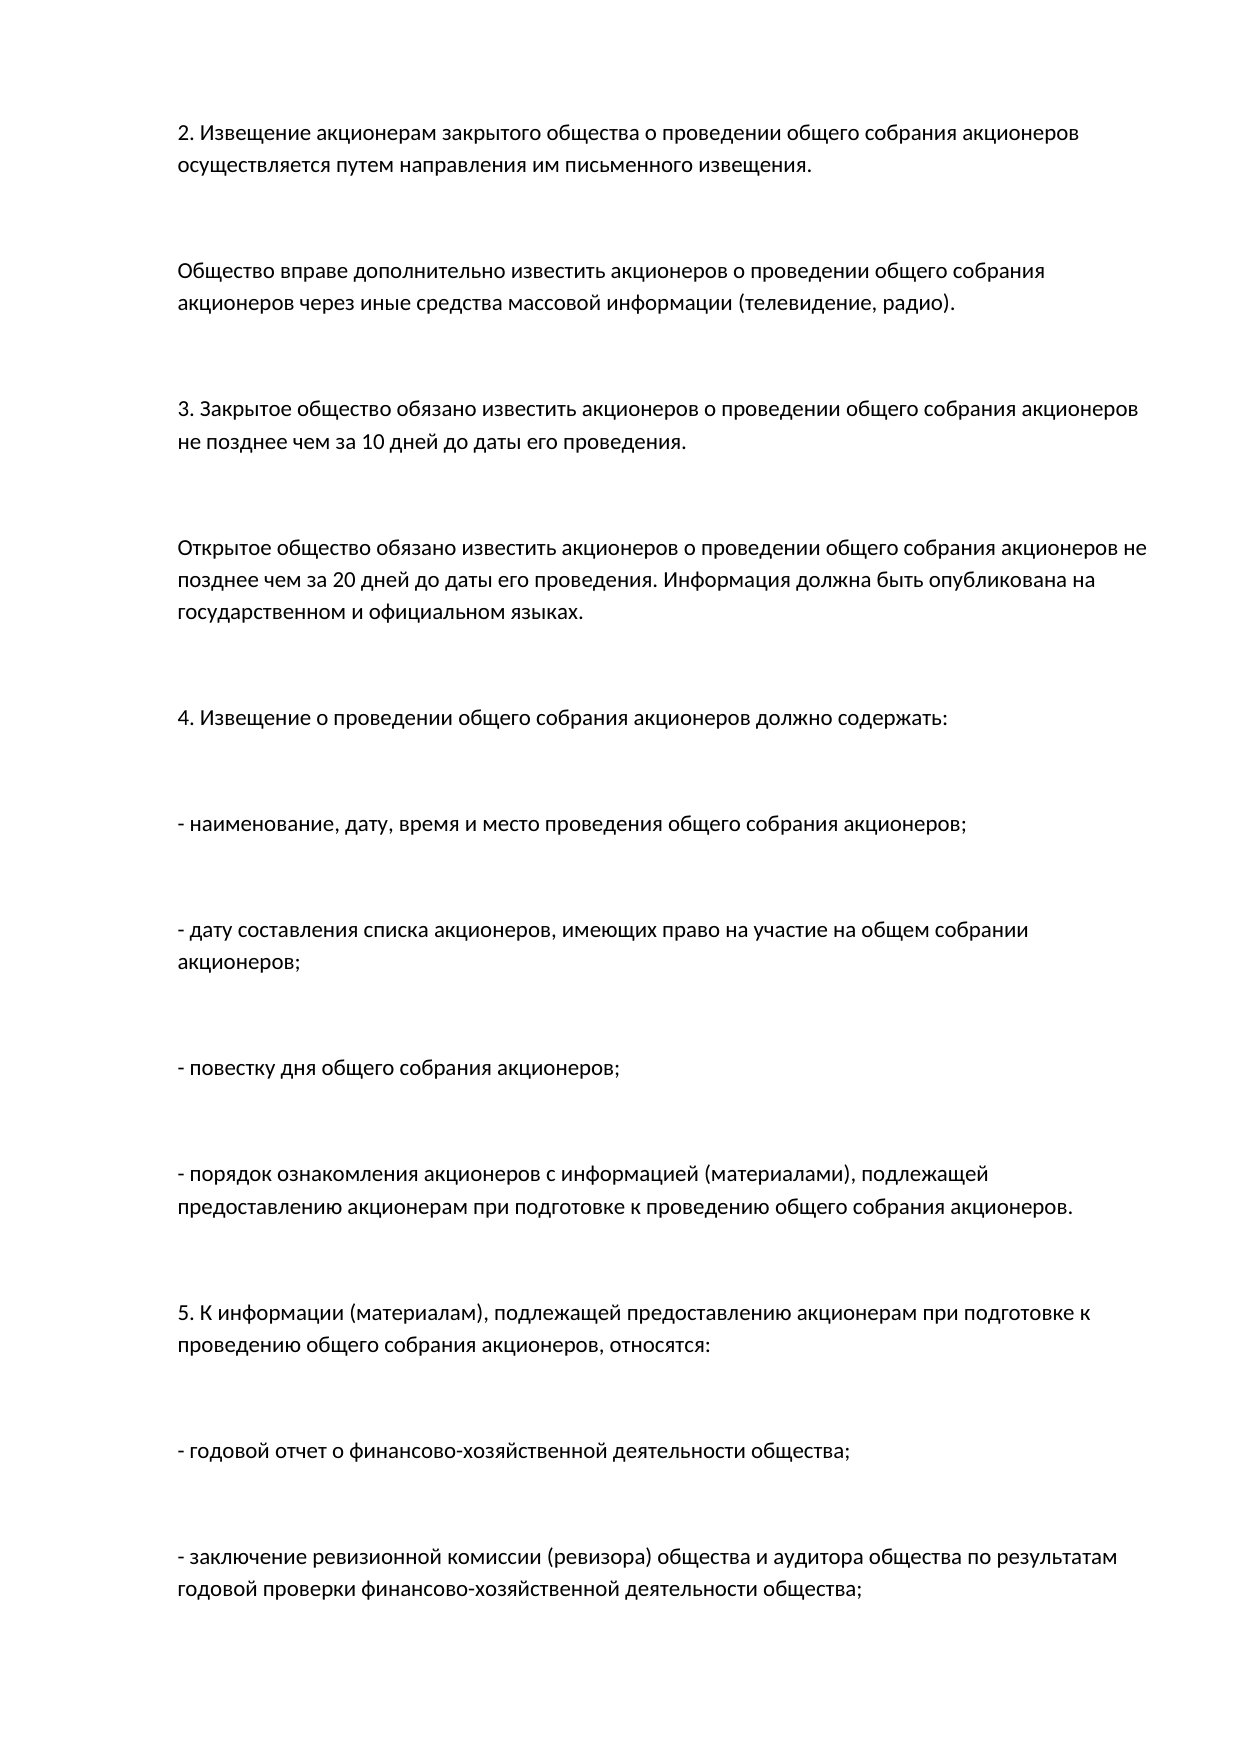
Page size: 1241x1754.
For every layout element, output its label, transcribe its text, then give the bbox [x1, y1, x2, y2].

text - заключение ревизионной комиссии (ревизора) общества и аудитора общества по результатам годовой проверки финансово-хозяйственной деятельности общества; [177, 1542, 1152, 1602]
text - повестку дня общего собрания акционеров; [177, 1053, 1152, 1082]
text - годовой отчет о финансово-хозяйственной деятельности общества; [177, 1436, 1152, 1464]
text 4. Извещение о проведении общего собрания акционеров должно содержать: [177, 703, 1152, 731]
text Общество вправе дополнительно известить акционеров о проведении общего собрания акционеров через иные средства массовой информации (телевидение, радио). [177, 256, 1152, 317]
text Открытое общество обязано известить акционеров о проведении общего собрания акционеров не позднее чем за 20 дней до даты его проведения. Информация должна быть опубликована на государственном и официальном языках. [177, 533, 1152, 625]
text 2. Извещение акционерам закрытого общества о проведении общего собрания акционеров осуществляется путем направления им письменного извещения. [177, 118, 1152, 178]
text - наименование, дату, время и место проведения общего собрания акционеров; [177, 809, 1152, 837]
text 3. Закрытое общество обязано известить акционеров о проведении общего собрания акционеров не позднее чем за 10 дней до даты его проведения. [177, 394, 1152, 455]
text - дату составления списка акционеров, имеющих право на участие на общем собрании акционеров; [177, 915, 1152, 976]
text 5. К информации (материалам), подлежащей предоставлению акционерам при подготовке к проведению общего собрания акционеров, относятся: [177, 1298, 1152, 1358]
text - порядок ознакомления акционеров с информацией (материалами), подлежащей предоставлению акционерам при подготовке к проведению общего собрания акционеров. [177, 1159, 1152, 1220]
